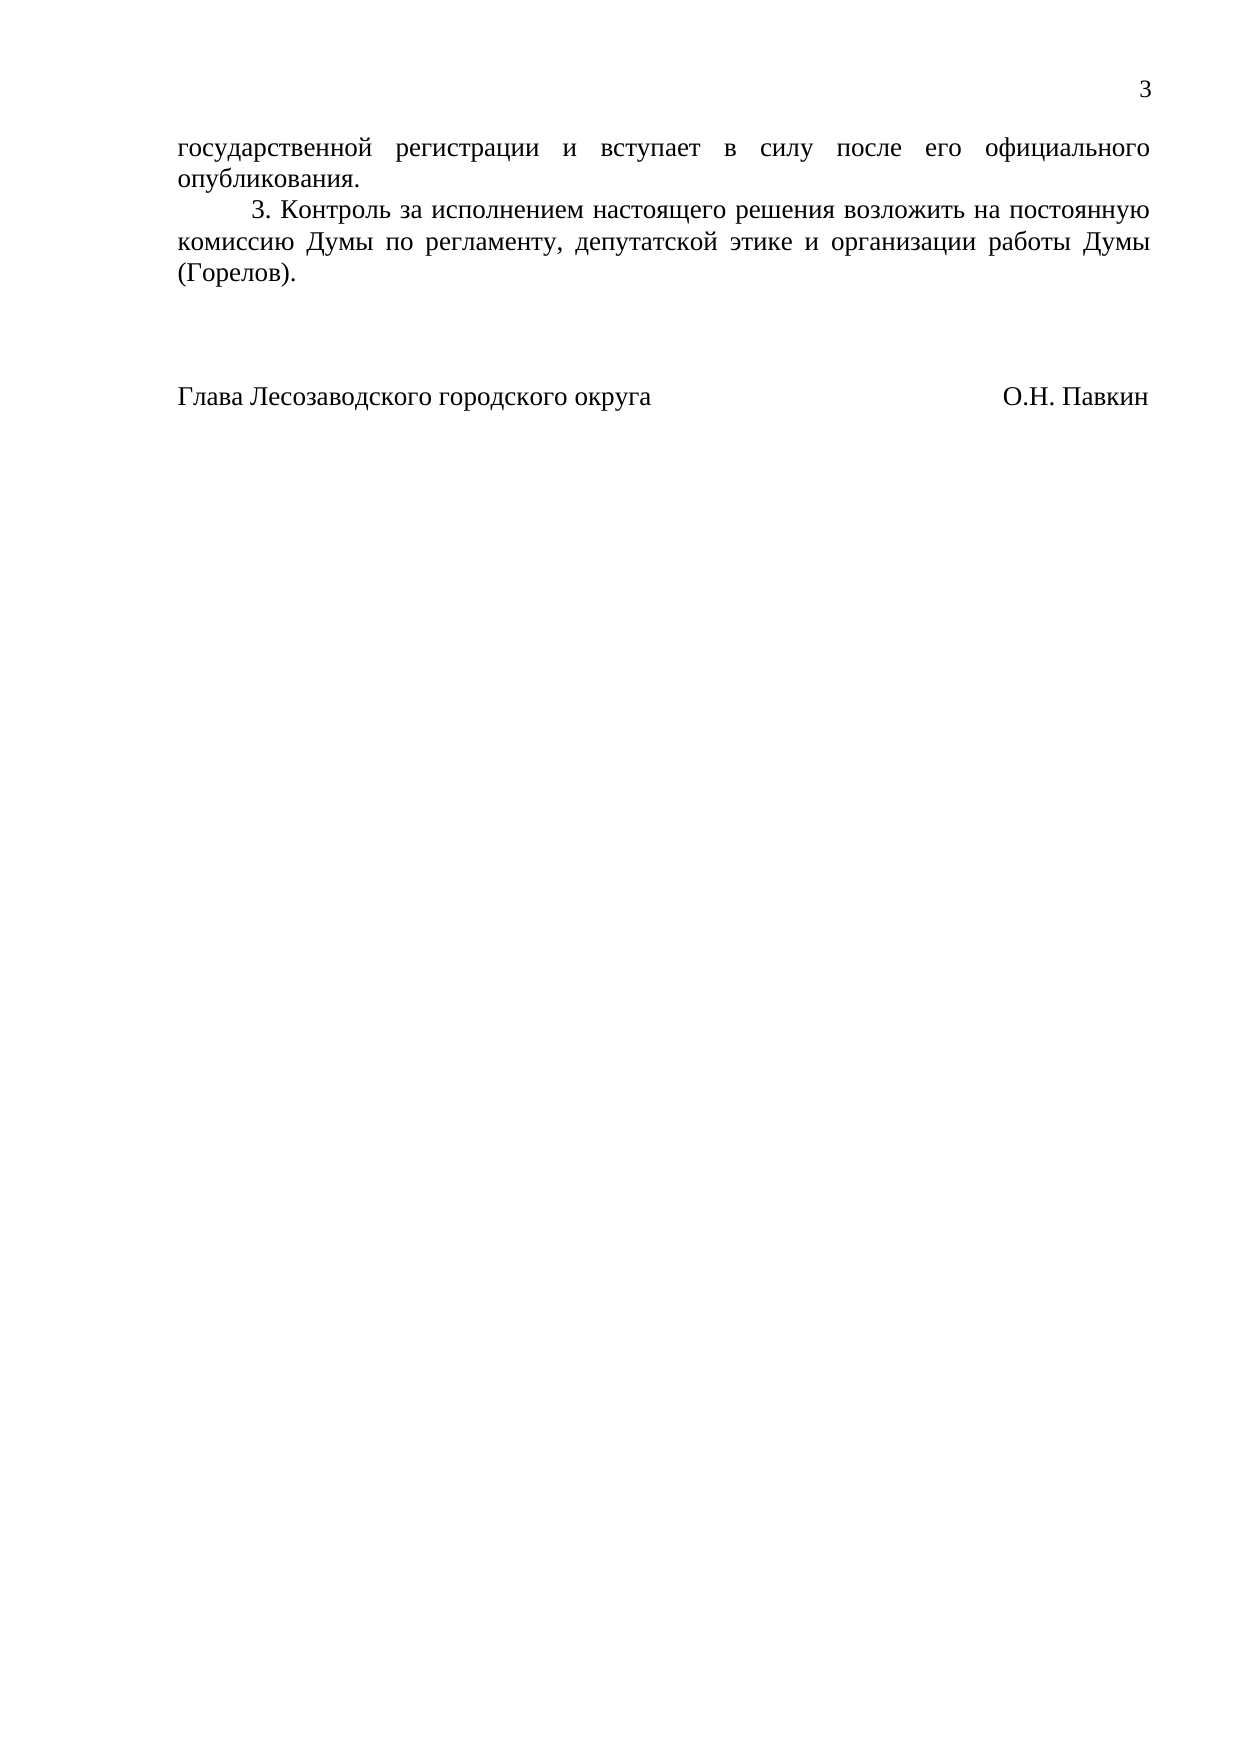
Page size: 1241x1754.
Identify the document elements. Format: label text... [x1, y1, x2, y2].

text 3. Контроль за исполнением настоящего решения возложить на постоянную комиссию Думы по регламенту, депутатской этике и организации работы Думы (Горелов). [177, 194, 1152, 287]
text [177, 131, 1152, 194]
text Глава Лесозаводского городского округа О.Н. Павкин [177, 381, 1152, 412]
